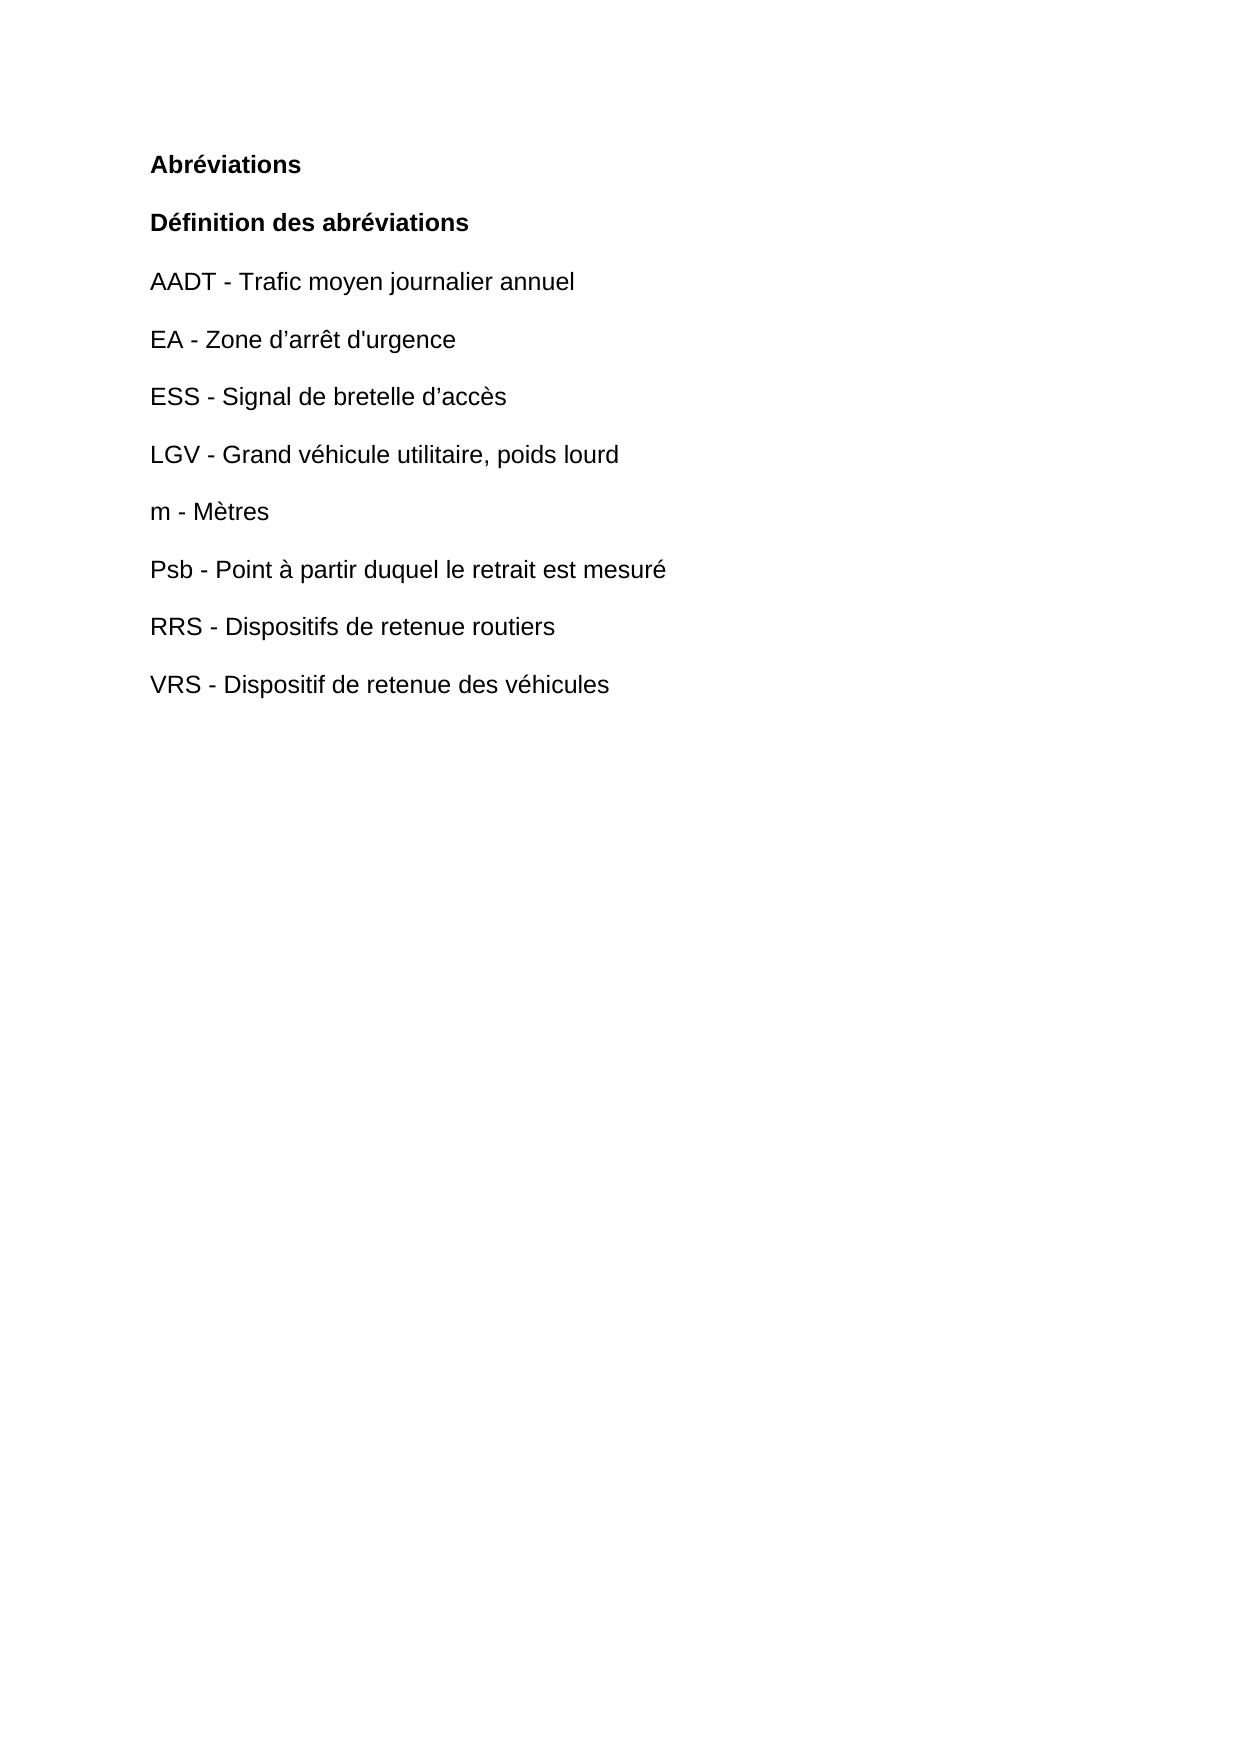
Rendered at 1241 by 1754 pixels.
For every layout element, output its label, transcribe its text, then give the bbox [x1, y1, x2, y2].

text Définition des abréviations [150, 207, 1090, 236]
text AADT - Trafic moyen journalier annuel [150, 267, 1090, 296]
text EA - Zone d’arrêt d'urgence [150, 325, 1090, 353]
text m - Mètres [150, 497, 1090, 526]
text ESS - Signal de bretelle d’accès [150, 382, 1090, 411]
text Psb - Point à partir duquel le retrait est mesuré [150, 555, 1090, 583]
text RRS - Dispositifs de retenue routiers [150, 612, 1090, 641]
text LGV - Grand véhicule utilitaire, poids lourd [150, 440, 1090, 468]
subtitle Abréviations [150, 150, 1090, 179]
text VRS - Dispositif de retenue des véhicules [150, 670, 1090, 698]
